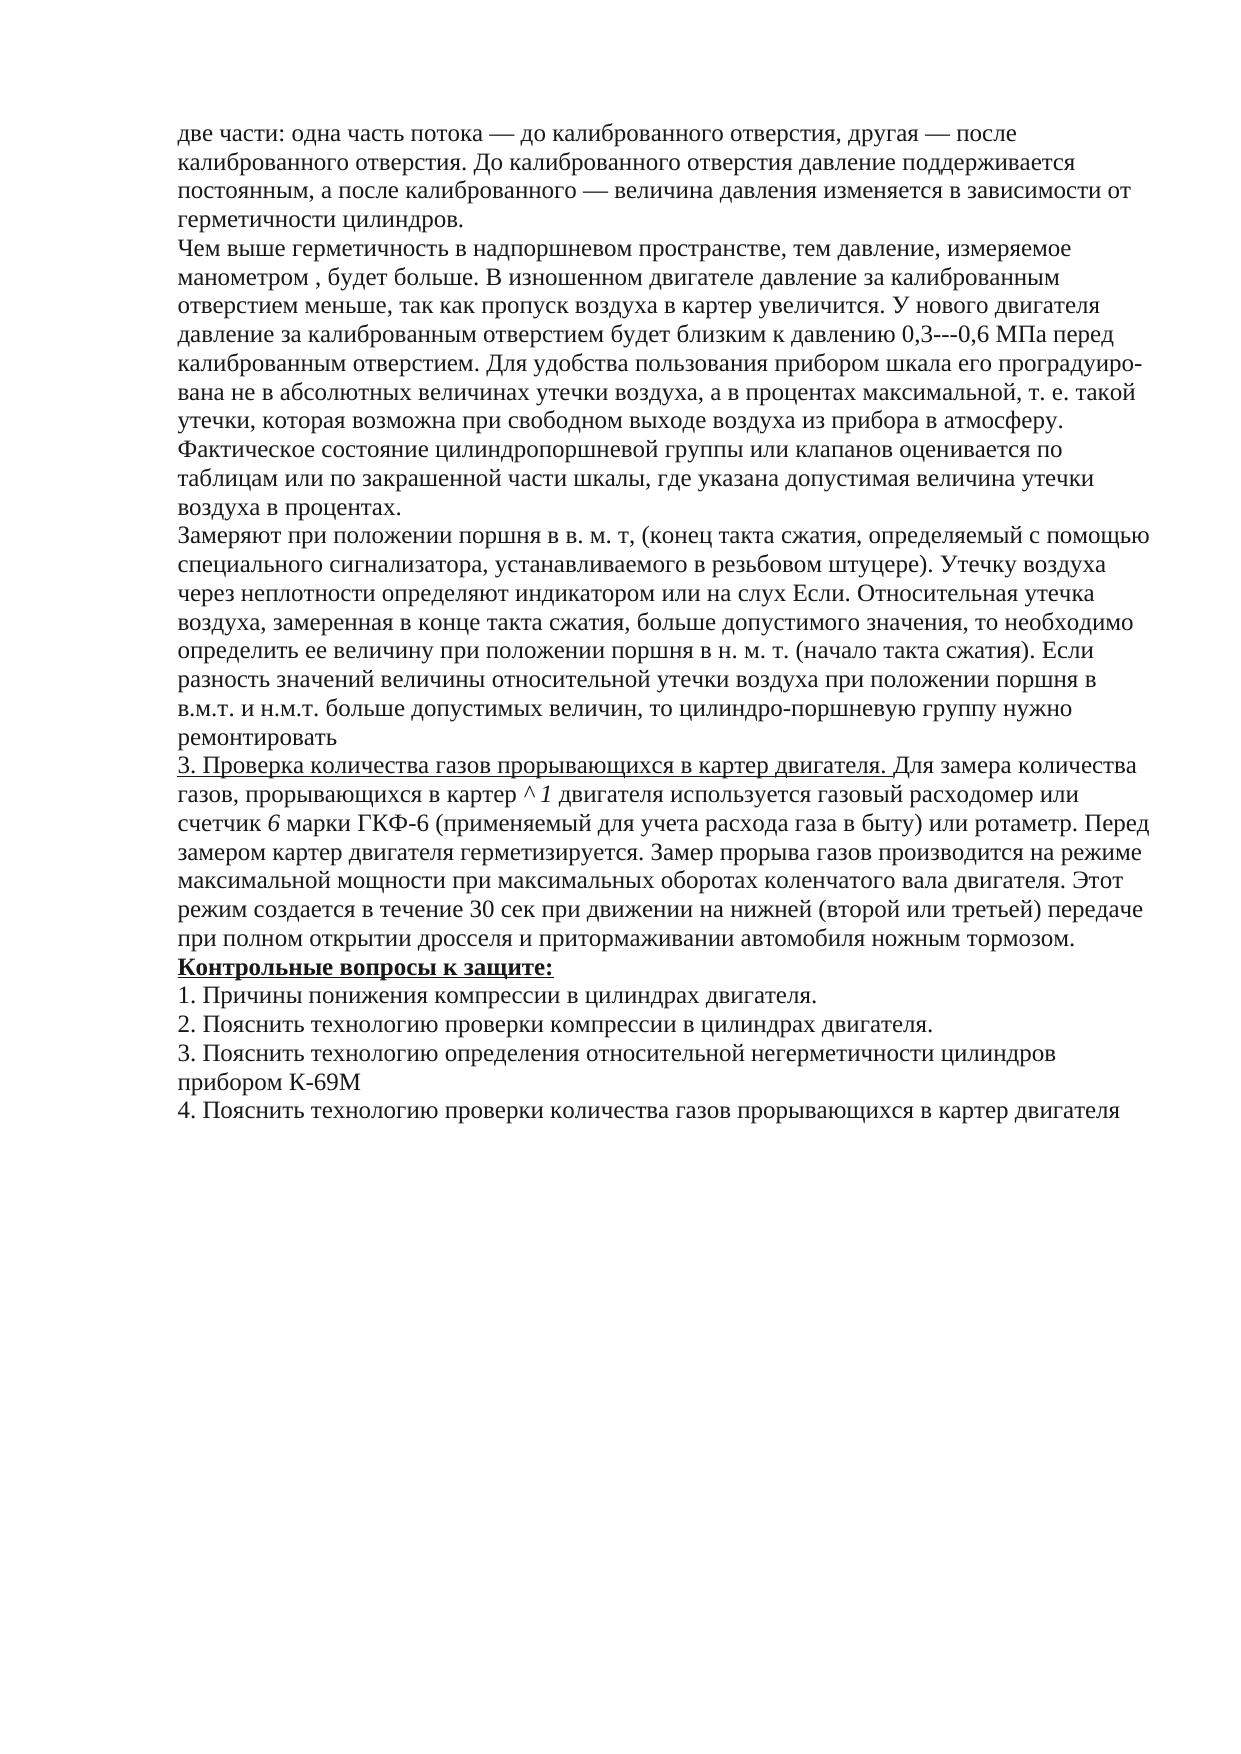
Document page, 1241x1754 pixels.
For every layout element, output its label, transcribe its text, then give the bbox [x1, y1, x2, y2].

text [177, 118, 1152, 233]
text 3. Проверка количества газов прорывающихся в картер двигателя. Для замера количества газов, прорывающихся в картер ^ 1 двигателя используется газовый расходомер или счетчик 6 марки ГКФ-6 (применяемый для учета расхода газа в быту) или ротаметр. Перед замером картер двигателя герметизируется. Замер прорыва газов производится на режиме максимальной мощности при максимальных оборотах коленчатого вала двигателя. Этот режим создается в течение 30 сек при движении на нижней (второй или третьей) передаче при полном открытии дросселя и притормаживании автомобиля ножным тормозом. [177, 751, 1152, 952]
text Замеряют при положении поршня в в. м. т, (конец такта сжатия, определяемый с помощью специального сигнализатора, устанавливаемого в резьбовом штуцере). Утечку воздуха через неплотности определяют индикатором или на слух Если. Относительная утечка воздуха, замеренная в конце такта сжатия, больше допустимого значения, то необходимо определить ее величину при положении поршня в н. м. т. (начало такта сжатия). Если разность значений величины относительной утечки воздуха при положении поршня в в.м.т. и н.м.т. больше допустимых величин, то цилиндро-поршневую группу нужно ремонтировать [177, 521, 1152, 751]
text 2. Пояснить технологию проверки компрессии в цилиндрах двигателя. [177, 1009, 1152, 1038]
text 1. Причины понижения компрессии в цилиндрах двигателя. [177, 981, 1152, 1009]
text Контрольные вопросы к защите: [177, 952, 1152, 981]
text Чем выше герметичность в надпоршневом пространстве, тем давление, измеряемое манометром , будет больше. В изношенном двигателе давление за калиброванным отверстием меньше, так как пропуск воздуха в картер увеличится. У нового двигателя давление за калиброванным отверстием будет близким к давлению 0,3---0,6 МПа перед калиброванным отверстием. Для удобства пользования прибором шкала его проградуиро-вана не в абсолютных величинах утечки воздуха, а в процентах максимальной, т. е. такой утечки, которая возможна при свободном выходе воздуха из прибора в атмосферу. Фактическое состояние цилиндропоршневой группы или клапанов оценивается по таблицам или по закрашенной части шкалы, где указана допустимая величина утечки воздуха в процентах. [177, 233, 1152, 521]
text 3. Пояснить технологию определения относительной негерметичности цилиндров прибором К-69М [177, 1038, 1152, 1096]
text 4. Пояснить технологию проверки количества газов прорывающихся в картер двигателя [177, 1096, 1152, 1124]
